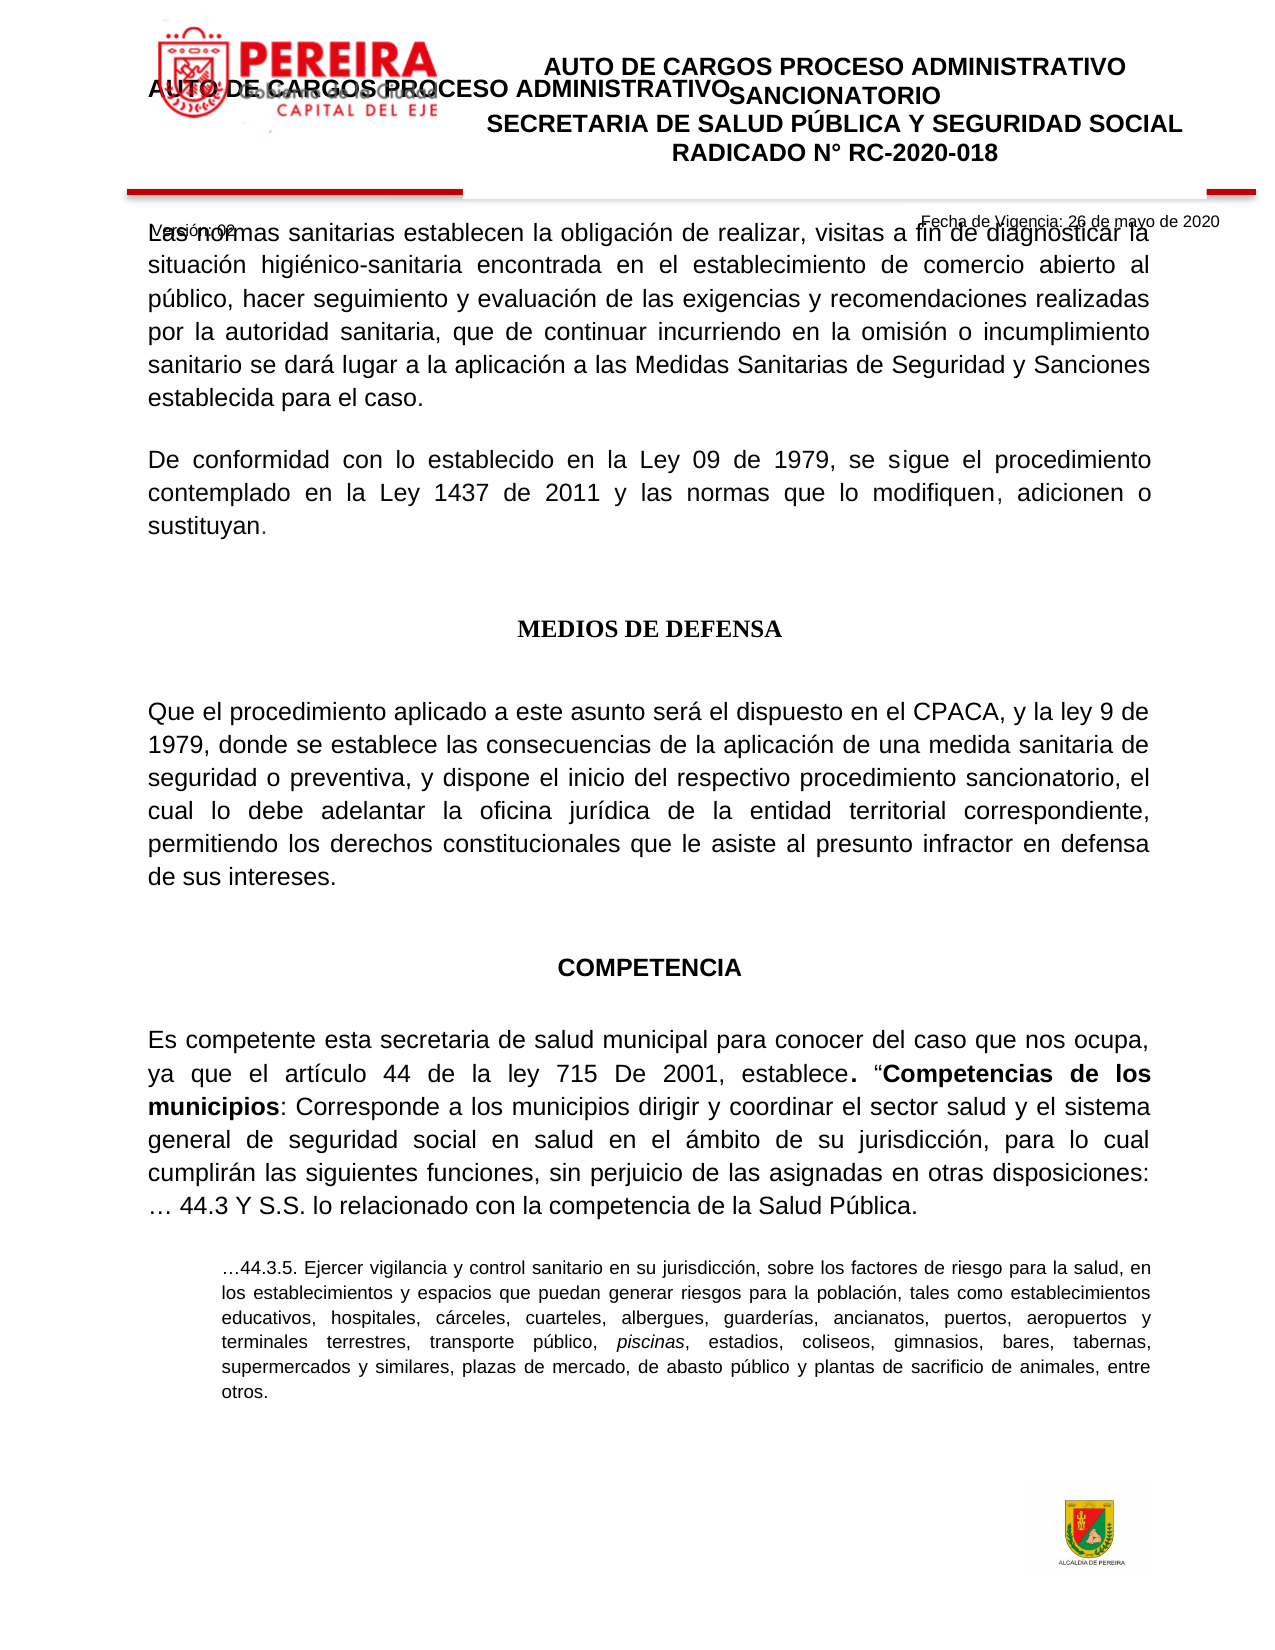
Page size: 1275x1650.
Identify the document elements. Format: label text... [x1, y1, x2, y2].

subtitle COMPETENCIA [148, 1052, 1152, 1081]
text Las normas sanitarias establecen la obligación de realizar, visitas a fin de diagnosticar la situación higiénico-sanitaria encontrada en el establecimiento de comercio abierto al público, hacer seguimiento y evaluación de las exigencias y recomendaciones realizadas por la autoridad sanitaria, que de continuar incurriendo en la omisión o incumplimiento sanitario se dará lugar a la aplicación a las Medidas Sanitarias de Seguridad y Sanciones establecida para el caso. [148, 317, 1152, 510]
text Que el procedimiento aplicado a este asunto será el dispuesto en el CPACA, y la ley 9 de 1979, donde se establece las consecuencias de la aplicación de una medida sanitaria de seguridad o preventiva, y dispone el inicio del respectivo procedimiento sancionatorio, el cual lo debe adelantar la oficina jurídica de la entidad territorial correspondiente, permitiendo los derechos constitucionales que le asiste al presunto infractor en defensa de sus intereses. [148, 796, 1152, 990]
picture [1026, 1482, 1152, 1577]
text MEDIOS DE DEFENSA [148, 713, 1152, 742]
picture [150, 17, 444, 133]
text PROCEDIMIENTO [148, 251, 1152, 279]
text De conformidad con lo establecido en la Ley 09 de 1979, se sigue el procedimiento contemplado en la Ley 1437 de 2011 y las normas que lo modifiquen, adicionen o sustituyan. [148, 544, 1152, 639]
text Es competente esta secretaria de salud municipal para conocer del caso que nos ocupa, ya que el artículo 44 de la ley 715 De 2001, establece. “Competencias de los municipios: Corresponde a los municipios dirigir y coordinar el sector salud y el sistema general de seguridad social en salud en el ámbito de su jurisdicción, para lo cual cumplirán las siguientes funciones, sin perjuicio de las asignadas en otras disposiciones: … 44.3 Y S.S. lo relacionado con la competencia de la Salud Pública. [148, 1124, 1152, 1318]
